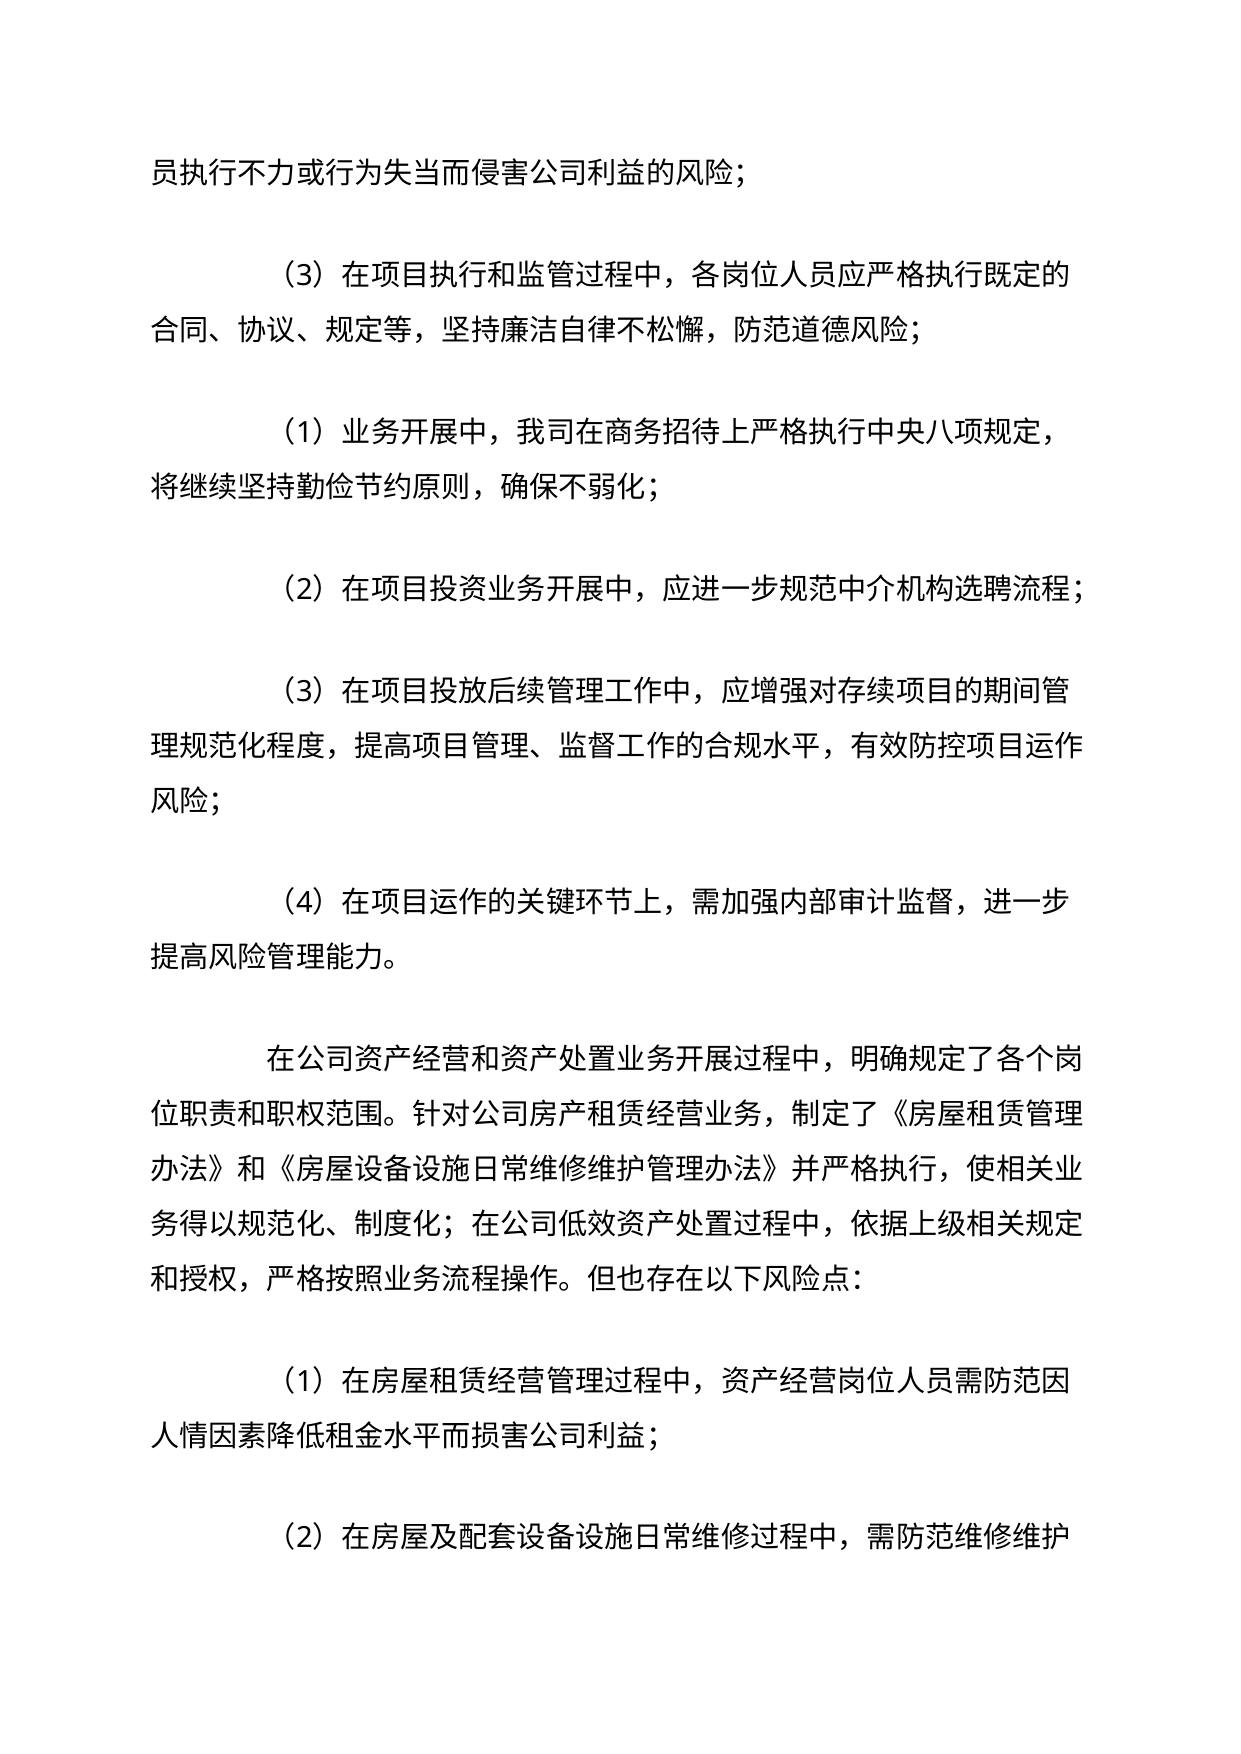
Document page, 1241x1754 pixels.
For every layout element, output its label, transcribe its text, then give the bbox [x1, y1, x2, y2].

text 在公司资产经营和资产处置业务开展过程中，明确规定了各个岗位职责和职权范围。针对公司房产租赁经营业务，制定了《房屋租赁管理办法》和《房屋设备设施日常维修维护管理办法》并严格执行，使相关业务得以规范化、制度化；在公司低效资产处置过程中，依据上级相关规定和授权，严格按照业务流程操作。但也存在以下风险点： [150, 1036, 1090, 1298]
text （4）在项目运作的关键环节上，需加强内部审计监督，进一步提高风险管理能力。 [150, 879, 1090, 976]
text （1）业务开展中，我司在商务招待上严格执行中央八项规定，将继续坚持勤俭节约原则，确保不弱化； [150, 408, 1090, 506]
text （1）在房屋租赁经营管理过程中，资产经营岗位人员需防范因人情因素降低租金水平而损害公司利益； [150, 1357, 1090, 1454]
text （2）在项目投资业务开展中，应进一步规范中介机构选聘流程； [150, 565, 1090, 608]
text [150, 1514, 1090, 1556]
text （3）在项目执行和监管过程中，各岗位人员应严格执行既定的合同、协议、规定等，坚持廉洁自律不松懈，防范道德风险； [150, 252, 1090, 349]
text （3）在项目投放后续管理工作中，应增强对存续项目的期间管理规范化程度，提高项目管理、监督工作的合规水平，有效防控项目运作风险； [150, 667, 1090, 819]
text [150, 150, 1090, 192]
